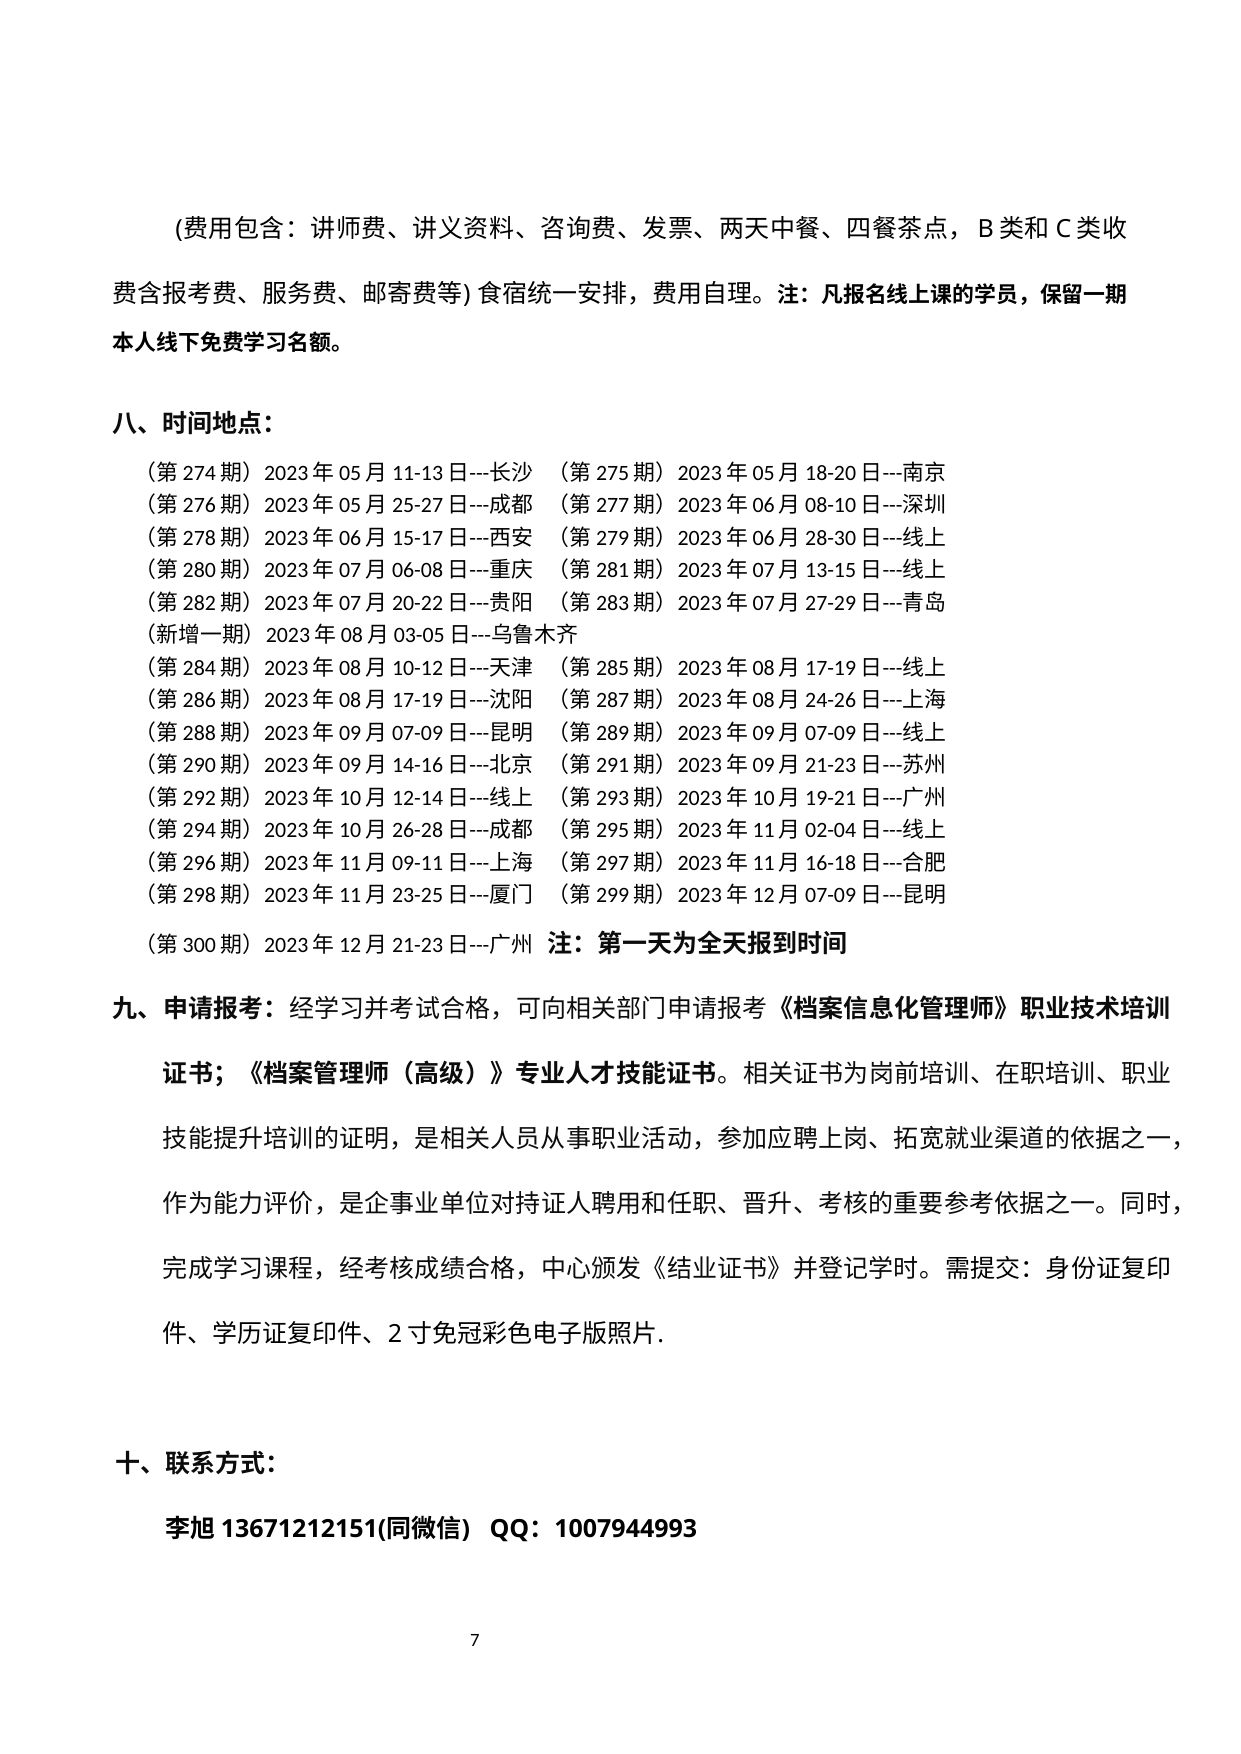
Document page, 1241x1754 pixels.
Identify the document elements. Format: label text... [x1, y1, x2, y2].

text （第284期）2023年08月10-12日---天津 （第285期）2023年08月17-19日---线上 [112, 649, 1128, 682]
text （第278期）2023年06月15-17日---西安 （第279期）2023年06月28-30日---线上 [112, 519, 1128, 552]
text （第288期）2023年09月07-09日---昆明 （第289期）2023年09月07-09日---线上 [112, 714, 1128, 747]
text 李旭 13671212151(同微信) QQ：1007944993 [115, 1494, 1128, 1559]
text （第300期）2023年12月21-23日---广州 注：第一天为全天报到时间 [112, 909, 1128, 974]
text （第276期）2023年05月25-27日---成都 （第277期）2023年06月08-10日---深圳 [112, 487, 1128, 519]
text （第298期）2023年11月23-25日---厦门 （第299期）2023年12月07-09日---昆明 [112, 877, 1128, 909]
text （第274期）2023年05月11-13日---长沙 （第275期）2023年05月18-20日---南京 [112, 454, 1128, 487]
text （第282期）2023年07月20-22日---贵阳 （第283期）2023年07月27-29日---青岛 [112, 584, 1128, 617]
text 八、时间地点： [112, 389, 1128, 454]
text 十、联系方式： [115, 1429, 1128, 1494]
text （第294期）2023年10月26-28日---成都 （第295期）2023年11月02-04日---线上 [112, 812, 1128, 844]
text （第290期）2023年09月14-16日---北京 （第291期）2023年09月21-23日---苏州 [112, 747, 1128, 779]
text （新增一期）2023年08月03-05日---乌鲁木齐 [112, 617, 1128, 649]
text （第280期）2023年07月06-08日---重庆 （第281期）2023年07月13-15日---线上 [112, 552, 1128, 584]
text （第292期）2023年10月12-14日---线上 （第293期）2023年10月19-21日---广州 [112, 779, 1128, 812]
text 九、申请报考：经学习并考试合格，可向相关部门申请报考《档案信息化管理师》职业技术培训证书；《档案管理师（高级）》专业人才技能证书。相关证书为岗前培训、在职培训、职业技能提升培训的证明，是相关人员从事职业活动，参加应聘上岗、拓宽就业渠道的依据之一，作为能力评价，是企事业单位对持证人聘用和任职、晋升、考核的重要参考依据之一。同时，完成学习课程，经考核成绩合格，中心颁发《结业证书》并登记学时。需提交：身份证复印件、学历证复印件、2寸免冠彩色电子版照片. [112, 974, 1171, 1364]
text (费用包含：讲师费、讲义资料、咨询费、发票、两天中餐、四餐茶点，B类和C类收费含报考费、服务费、邮寄费等) 食宿统一安排，费用自理。注：凡报名线上课的学员，保留一期本人线下免费学习名额。 [112, 194, 1128, 357]
text （第286期）2023年08月17-19日---沈阳 （第287期）2023年08月24-26日---上海 [112, 682, 1128, 714]
text （第296期）2023年11月09-11日---上海 （第297期）2023年11月16-18日---合肥 [112, 844, 1128, 877]
